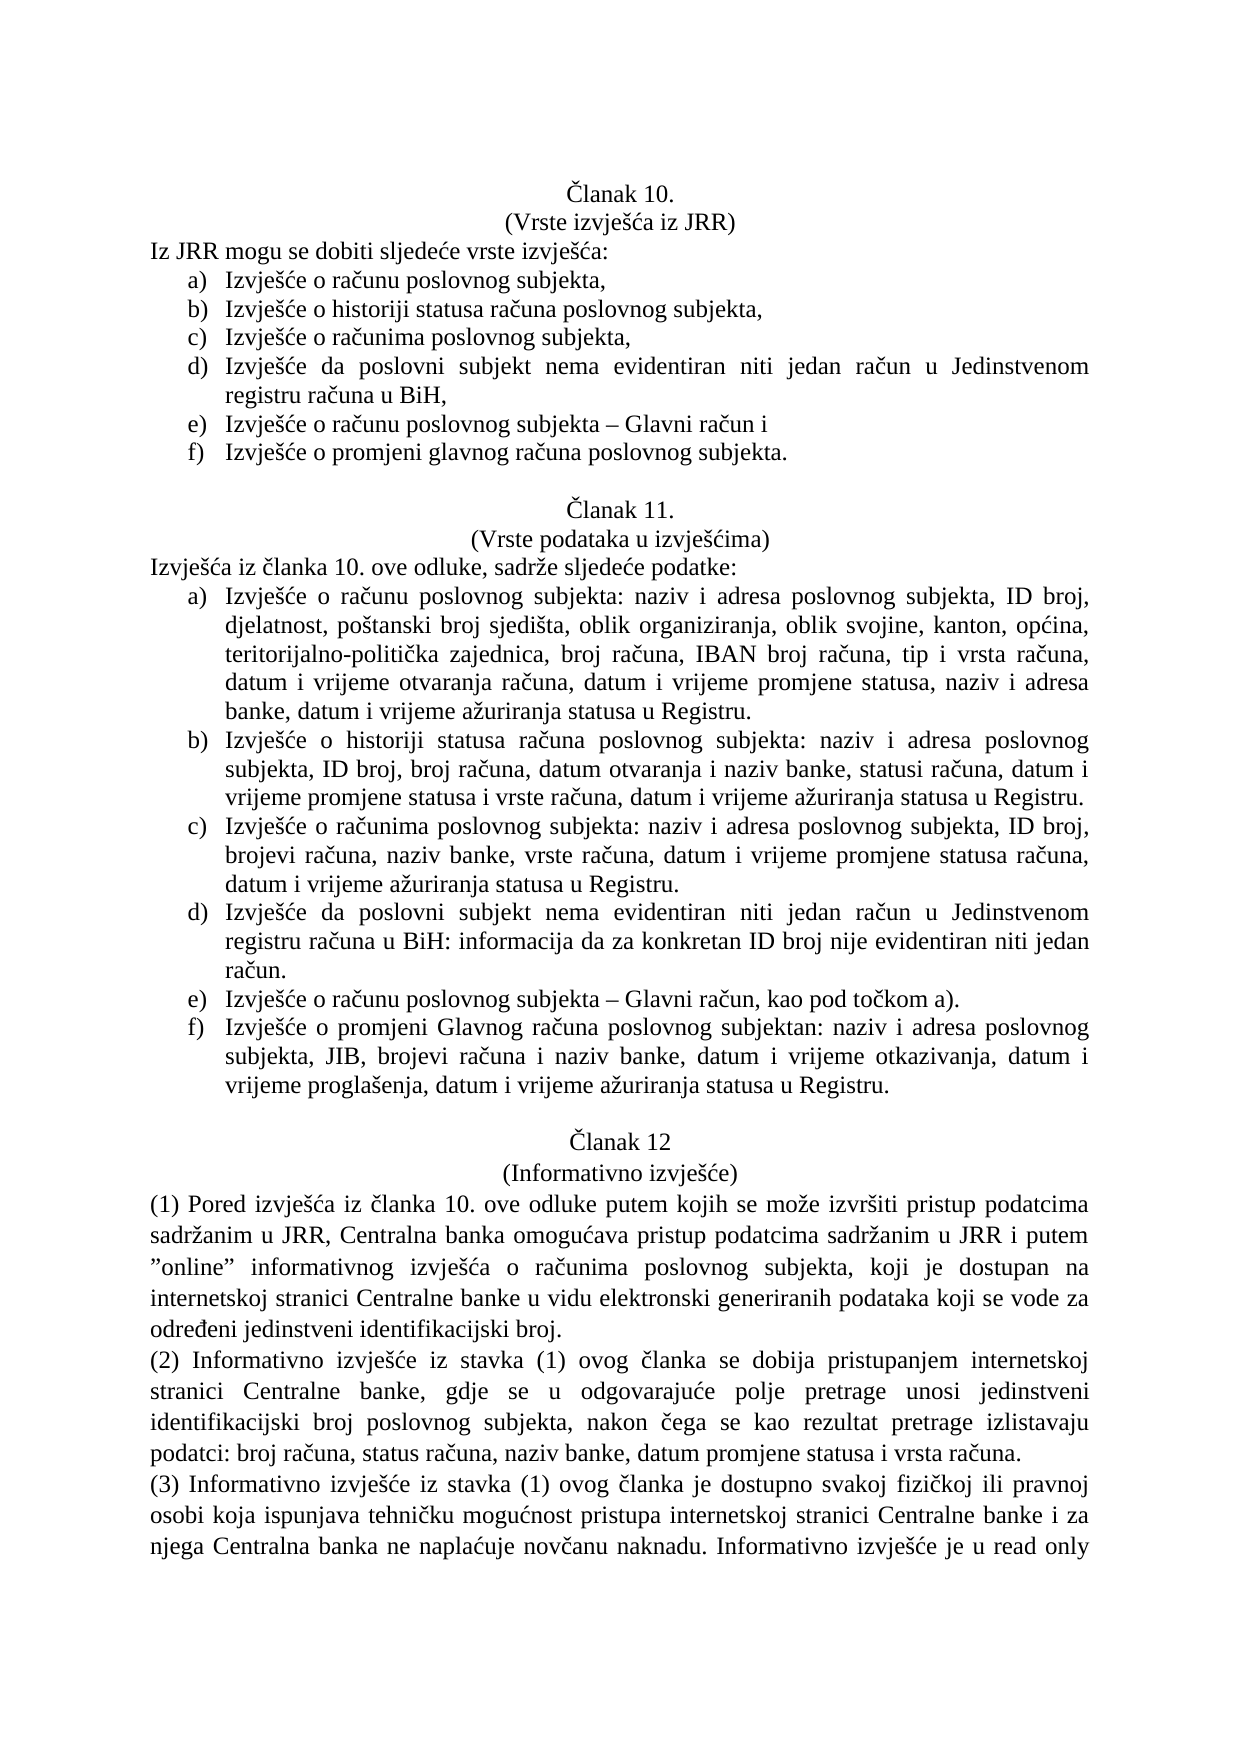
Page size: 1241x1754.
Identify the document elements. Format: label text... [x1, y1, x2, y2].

list Izvješće o računu poslovnog subjekta – Glavni račun, kao pod točkom a). [187, 984, 1090, 1012]
list Izvješće o računu poslovnog subjekta: naziv i adresa poslovnog subjekta, ID broj, djelatnost, poštanski broj sjedišta, oblik organiziranja, oblik svojine, kanton, općina, teritorijalno-politička zajednica, broj računa, IBAN broj računa, tip i vrsta računa, datum i vrijeme otvaranja računa, datum i vrijeme promjene statusa, naziv i adresa banke, datum i vrijeme ažuriranja statusa u Registru. [187, 581, 1090, 725]
list Izvješće o historiji statusa računa poslovnog subjekta: naziv i adresa poslovnog subjekta, ID broj, broj računa, datum otvaranja i naziv banke, statusi računa, datum i vrijeme promjene statusa i vrste računa, datum i vrijeme ažuriranja statusa u Registru. [187, 725, 1090, 811]
text Članak 10. [150, 179, 1090, 207]
list Izvješće da poslovni subjekt nema evidentiran niti jedan račun u Jedinstvenom registru računa u BiH: informacija da za konkretan ID broj nije evidentiran niti jedan račun. [187, 897, 1090, 984]
list Izvješće o računu poslovnog subjekta – Glavni račun i [187, 409, 1090, 437]
list Izvješće o promjeni Glavnog računa poslovnog subjektan: naziv i adresa poslovnog subjekta, JIB, brojevi računa i naziv banke, datum i vrijeme otkazivanja, datum i vrijeme proglašenja, datum i vrijeme ažuriranja statusa u Registru. [187, 1012, 1090, 1099]
list Izvješće o promjeni glavnog računa poslovnog subjekta. [187, 437, 1090, 466]
text (2) Informativno izvješće iz stavka (1) ovog članka se dobija pristupanjem internetskoj stranici Centralne banke, gdje se u odgovarajuće polje pretrage unosi jedinstveni identifikacijski broj poslovnog subjekta, nakon čega se kao rezultat pretrage izlistavaju podatci: broj računa, status računa, naziv banke, datum promjene statusa i vrsta računa. [150, 1345, 1090, 1467]
text Iz JRR mogu se dobiti sljedeće vrste izvješća: [150, 236, 1090, 265]
text (Vrste izvješća iz JRR) [150, 207, 1090, 236]
list Izvješće o računima poslovnog subjekta, [187, 322, 1090, 351]
list Izvješće o računu poslovnog subjekta, [187, 265, 1090, 294]
list Izvješće o historiji statusa računa poslovnog subjekta, [187, 294, 1090, 322]
list Izvješće o računima poslovnog subjekta: naziv i adresa poslovnog subjekta, ID broj, brojevi računa, naziv banke, vrste računa, datum i vrijeme promjene statusa računa, datum i vrijeme ažuriranja statusa u Registru. [187, 811, 1090, 897]
list Izvješće da poslovni subjekt nema evidentiran niti jedan račun u Jedinstvenom registru računa u BiH, [187, 351, 1090, 409]
text (Vrste podataka u izvješćima) [150, 524, 1090, 552]
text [150, 1469, 1090, 1560]
text Članak 11. [150, 495, 1090, 524]
text (Informativno izvješće) [150, 1158, 1090, 1187]
text (1) Pored izvješća iz članka 10. ove odluke putem kojih se može izvršiti pristup podatcima sadržanim u JRR, Centralna banka omogućava pristup podatcima sadržanim u JRR i putem ˮonlineˮ informativnog izvješća o računima poslovnog subjekta, koji je dostupan na internetskoj stranici Centralne banke u vidu elektronski generiranih podataka koji se vode za određeni jedinstveni identifikacijski broj. [150, 1189, 1090, 1342]
text Izvješća iz članka 10. ove odluke, sadrže sljedeće podatke: [150, 552, 1090, 581]
text Članak 12 [150, 1127, 1090, 1156]
